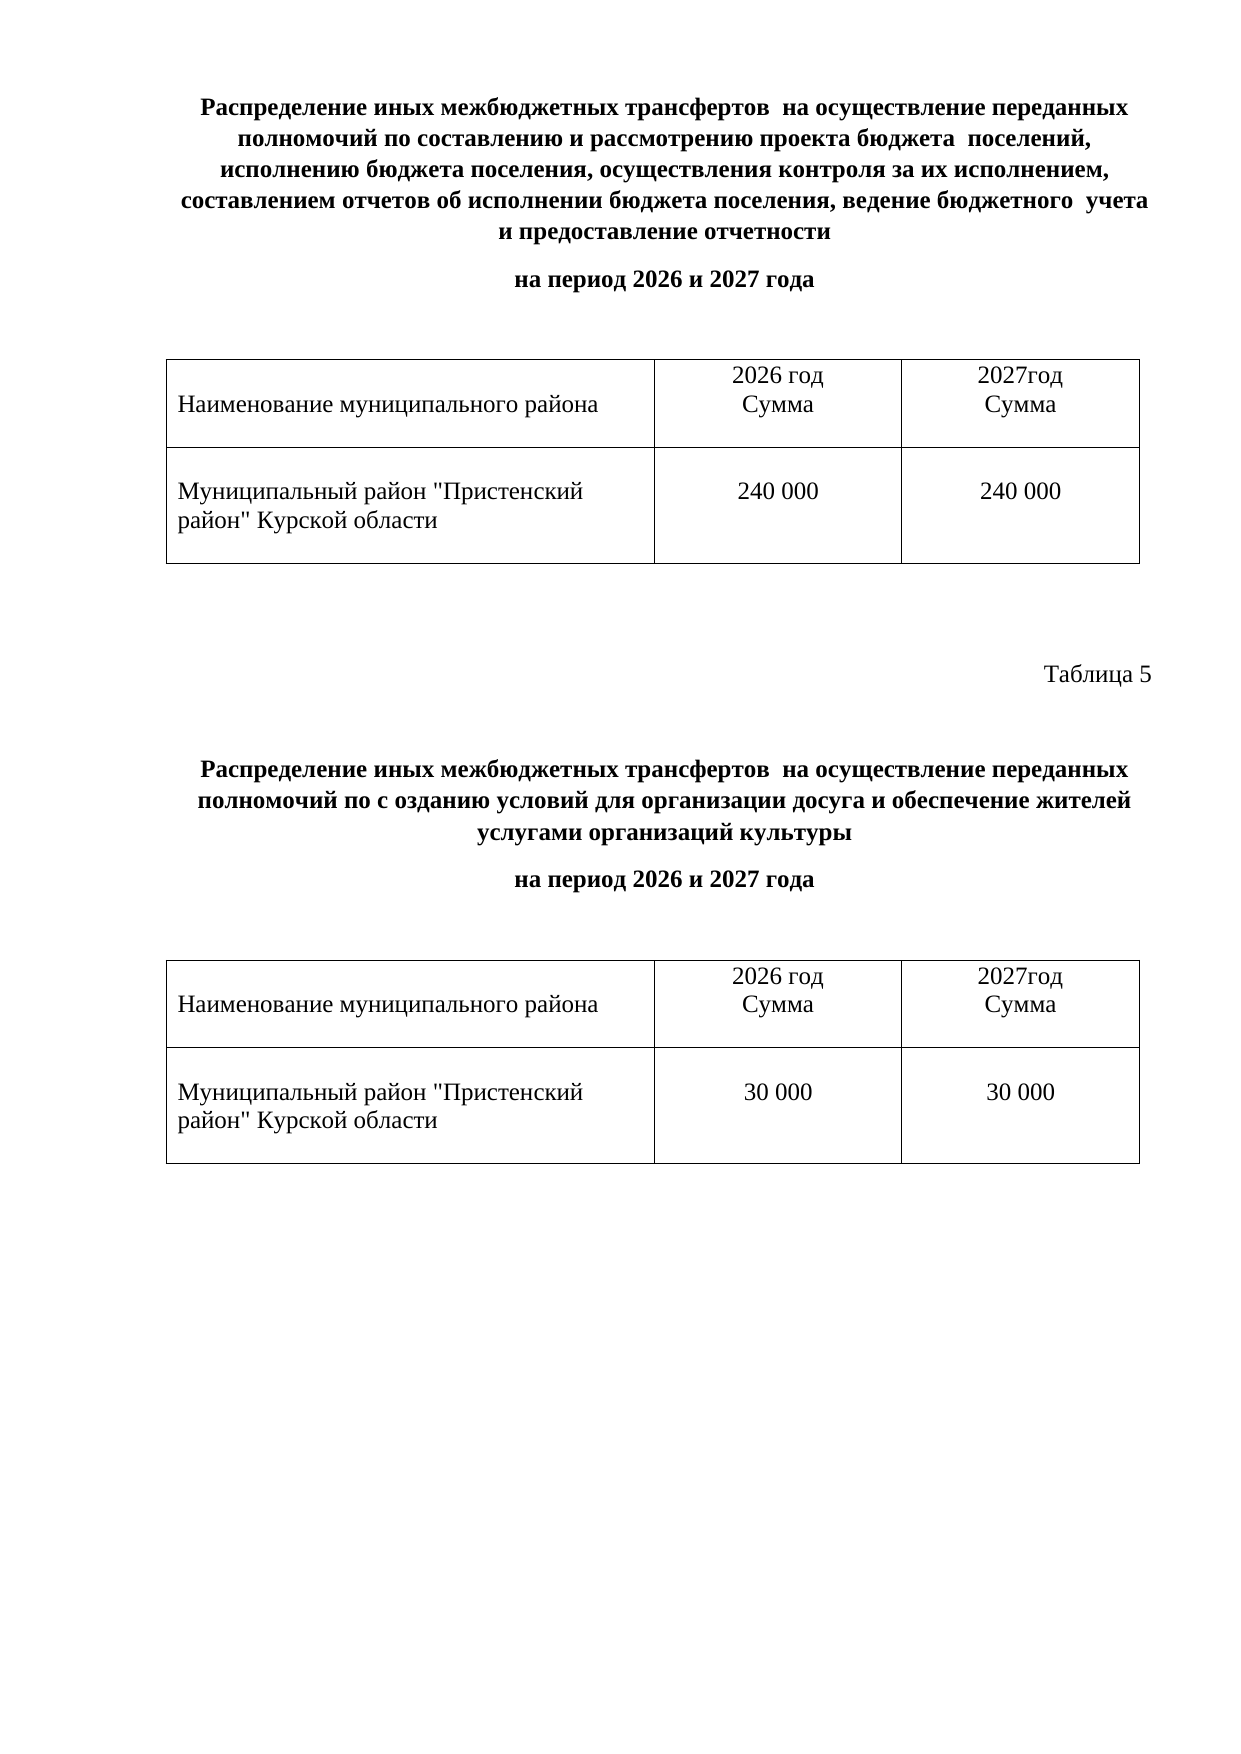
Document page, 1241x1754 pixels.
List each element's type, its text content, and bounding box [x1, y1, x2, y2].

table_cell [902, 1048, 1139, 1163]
text на период 2026 и 2027 года [177, 264, 1152, 293]
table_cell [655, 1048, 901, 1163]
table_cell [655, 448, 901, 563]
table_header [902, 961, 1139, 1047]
text Таблица 5 [177, 659, 1152, 688]
text Распределение иных межбюджетных трансфертов на осуществление переданных полномочий по с озданию условий для организации досуга и обеспечение жителей услугами организаций культуры [177, 754, 1152, 845]
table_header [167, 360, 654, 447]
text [177, 92, 1152, 245]
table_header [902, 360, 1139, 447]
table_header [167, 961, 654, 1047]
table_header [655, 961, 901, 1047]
text на период 2026 и 2027 года [177, 864, 1152, 893]
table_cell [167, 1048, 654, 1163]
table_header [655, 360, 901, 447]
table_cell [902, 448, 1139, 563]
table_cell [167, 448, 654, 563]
